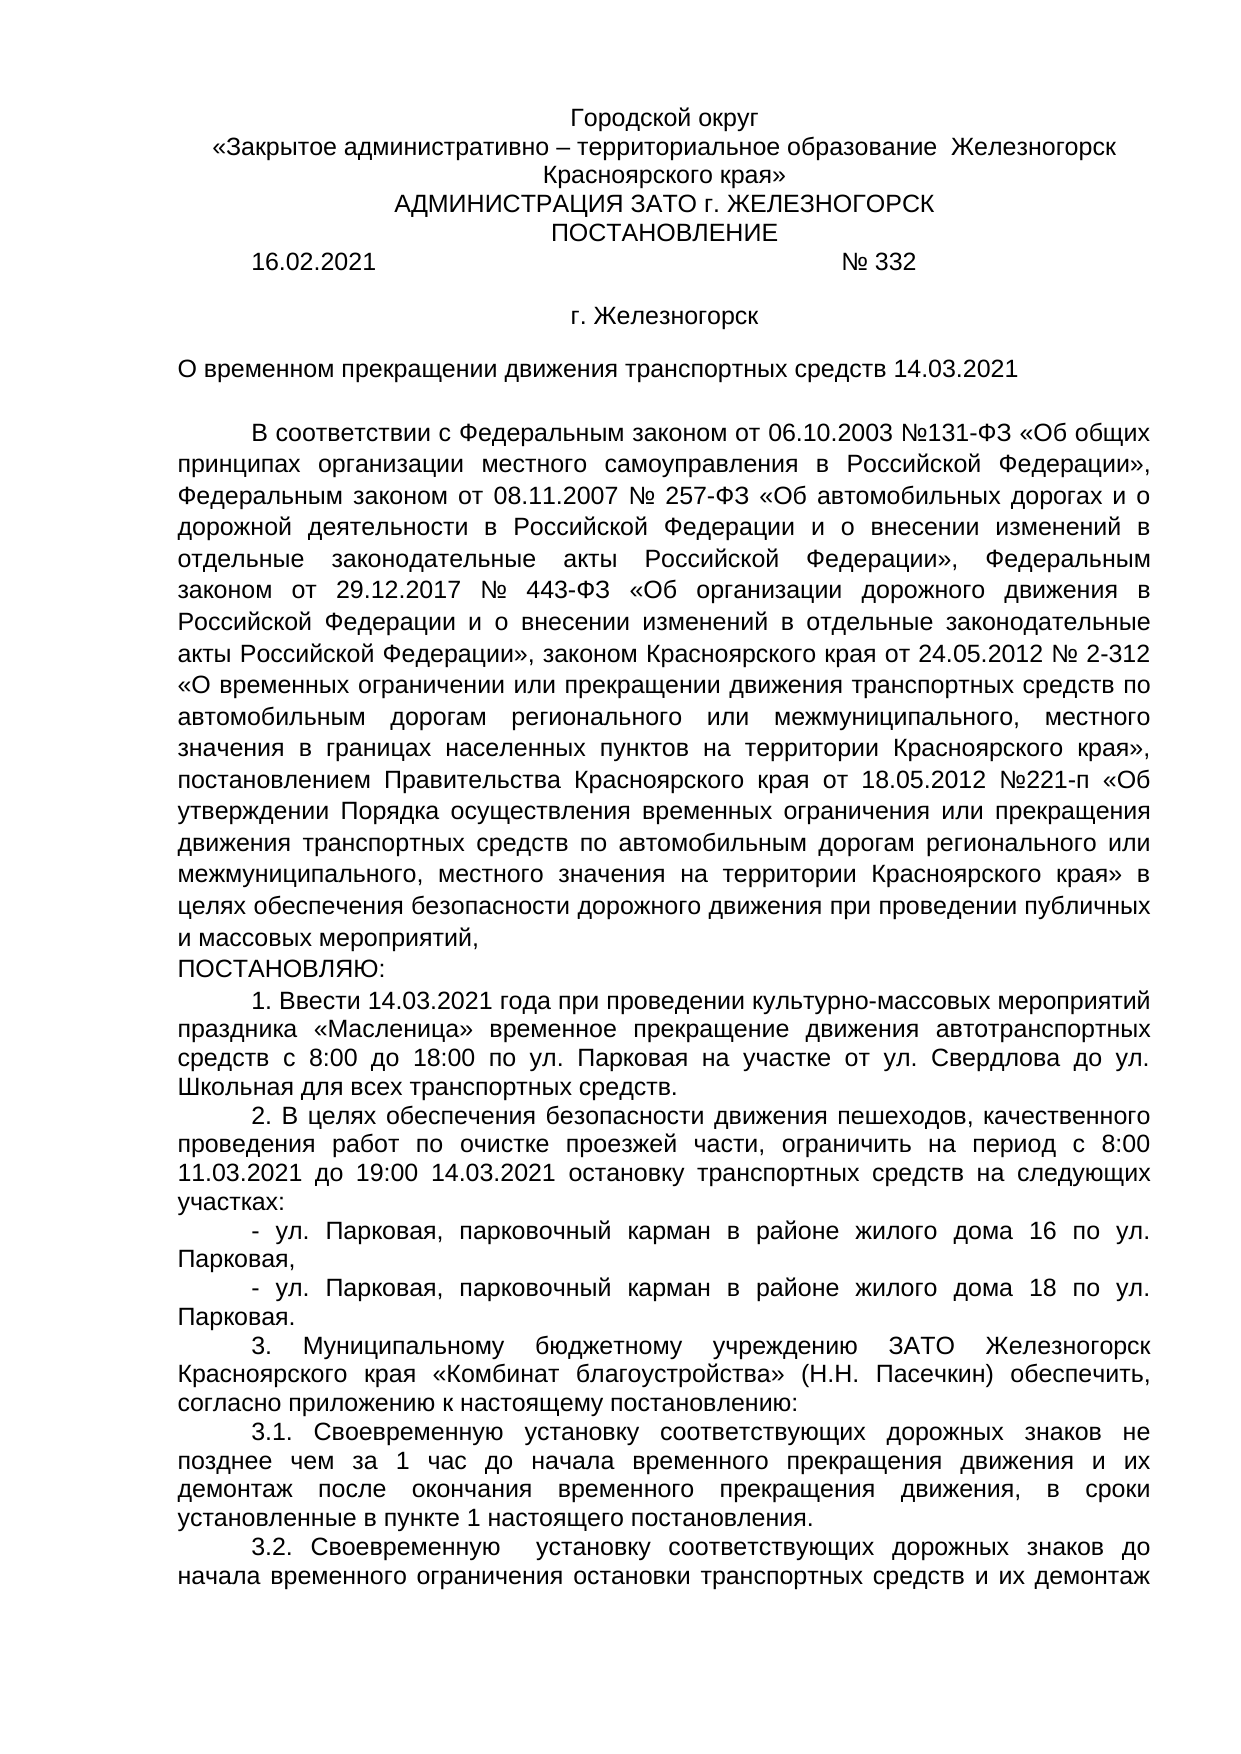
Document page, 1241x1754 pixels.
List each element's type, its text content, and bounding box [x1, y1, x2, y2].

title О временном прекращении движения транспортных средств 14.03.2021 [177, 354, 1152, 383]
title ПОСТАНОВЛЯЮ: [177, 954, 1152, 983]
text 2. В целях обеспечения безопасности движения пешеходов, качественного проведения работ по очистке проезжей части, ограничить на период с 8:00 11.03.2021 до 19:00 14.03.2021 остановку транспортных средств на следующих участках: [177, 1101, 1152, 1216]
text 1. Ввести 14.03.2021 года при проведении культурно-массовых мероприятий праздника «Масленица» временное прекращение движения автотранспортных средств с 8:00 до 18:00 по ул. Парковая на участке от ул. Свердлова до ул. Школьная для всех транспортных средств. [177, 986, 1152, 1101]
text ПОСТАНОВЛЕНИЕ [177, 218, 1152, 247]
text «Закрытое административно – территориальное образование Железногорск Красноярского края» [177, 132, 1152, 189]
text 3.1. Своевременную установку соответствующих дорожных знаков не позднее чем за 1 час до начала временного прекращения движения и их демонтаж после окончания временного прекращения движения, в сроки установленные в пункте 1 настоящего постановления. [177, 1417, 1152, 1532]
text В соответствии с Федеральным законом от 06.10.2003 №131-ФЗ «Об общих принципах организации местного самоуправления в Российской Федерации», Федеральным законом от 08.11.2007 № 257-ФЗ «Об автомобильных дорогах и о дорожной деятельности в Российской Федерации и о внесении изменений в отдельные законодательные акты Российской Федерации», Федеральным законом от 29.12.2017 № 443-ФЗ «Об организации дорожного движения в Российской Федерации и о внесении изменений в отдельные законодательные акты Российской Федерации», законом Красноярского края от 24.05.2012 № 2-312 «О временных ограничении или прекращении движения транспортных средств по автомобильным дорогам регионального или межмуниципального, местного значения в границах населенных пунктов на территории Красноярского края», постановлением Правительства Красноярского края от 18.05.2012 №221-п «Об утверждении Порядка осуществления временных ограничения или прекращения движения транспортных средств по автомобильным дорогам регионального или межмуниципального, местного значения на территории Красноярского края» в целях обеспечения безопасности дорожного движения при проведении публичных и массовых мероприятий, [177, 418, 1152, 951]
text Городской округ [177, 103, 1152, 132]
text 3. Муниципальному бюджетному учреждению ЗАТО Железногорск Красноярского края «Комбинат благоустройства» (Н.Н. Пасечкин) обеспечить, согласно приложению к настоящему постановлению: [177, 1331, 1152, 1417]
text 16.02.2021 № 332 [177, 247, 1152, 276]
text - ул. Парковая, парковочный карман в районе жилого дома 18 по ул. Парковая. [177, 1273, 1152, 1331]
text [177, 1532, 1152, 1589]
subtitle АДМИНИСТРАЦИЯ ЗАТО г. ЖЕЛЕЗНОГОРСК [177, 189, 1152, 218]
text - ул. Парковая, парковочный карман в районе жилого дома 16 по ул. Парковая, [177, 1216, 1152, 1273]
text г. Железногорск [177, 301, 1152, 329]
